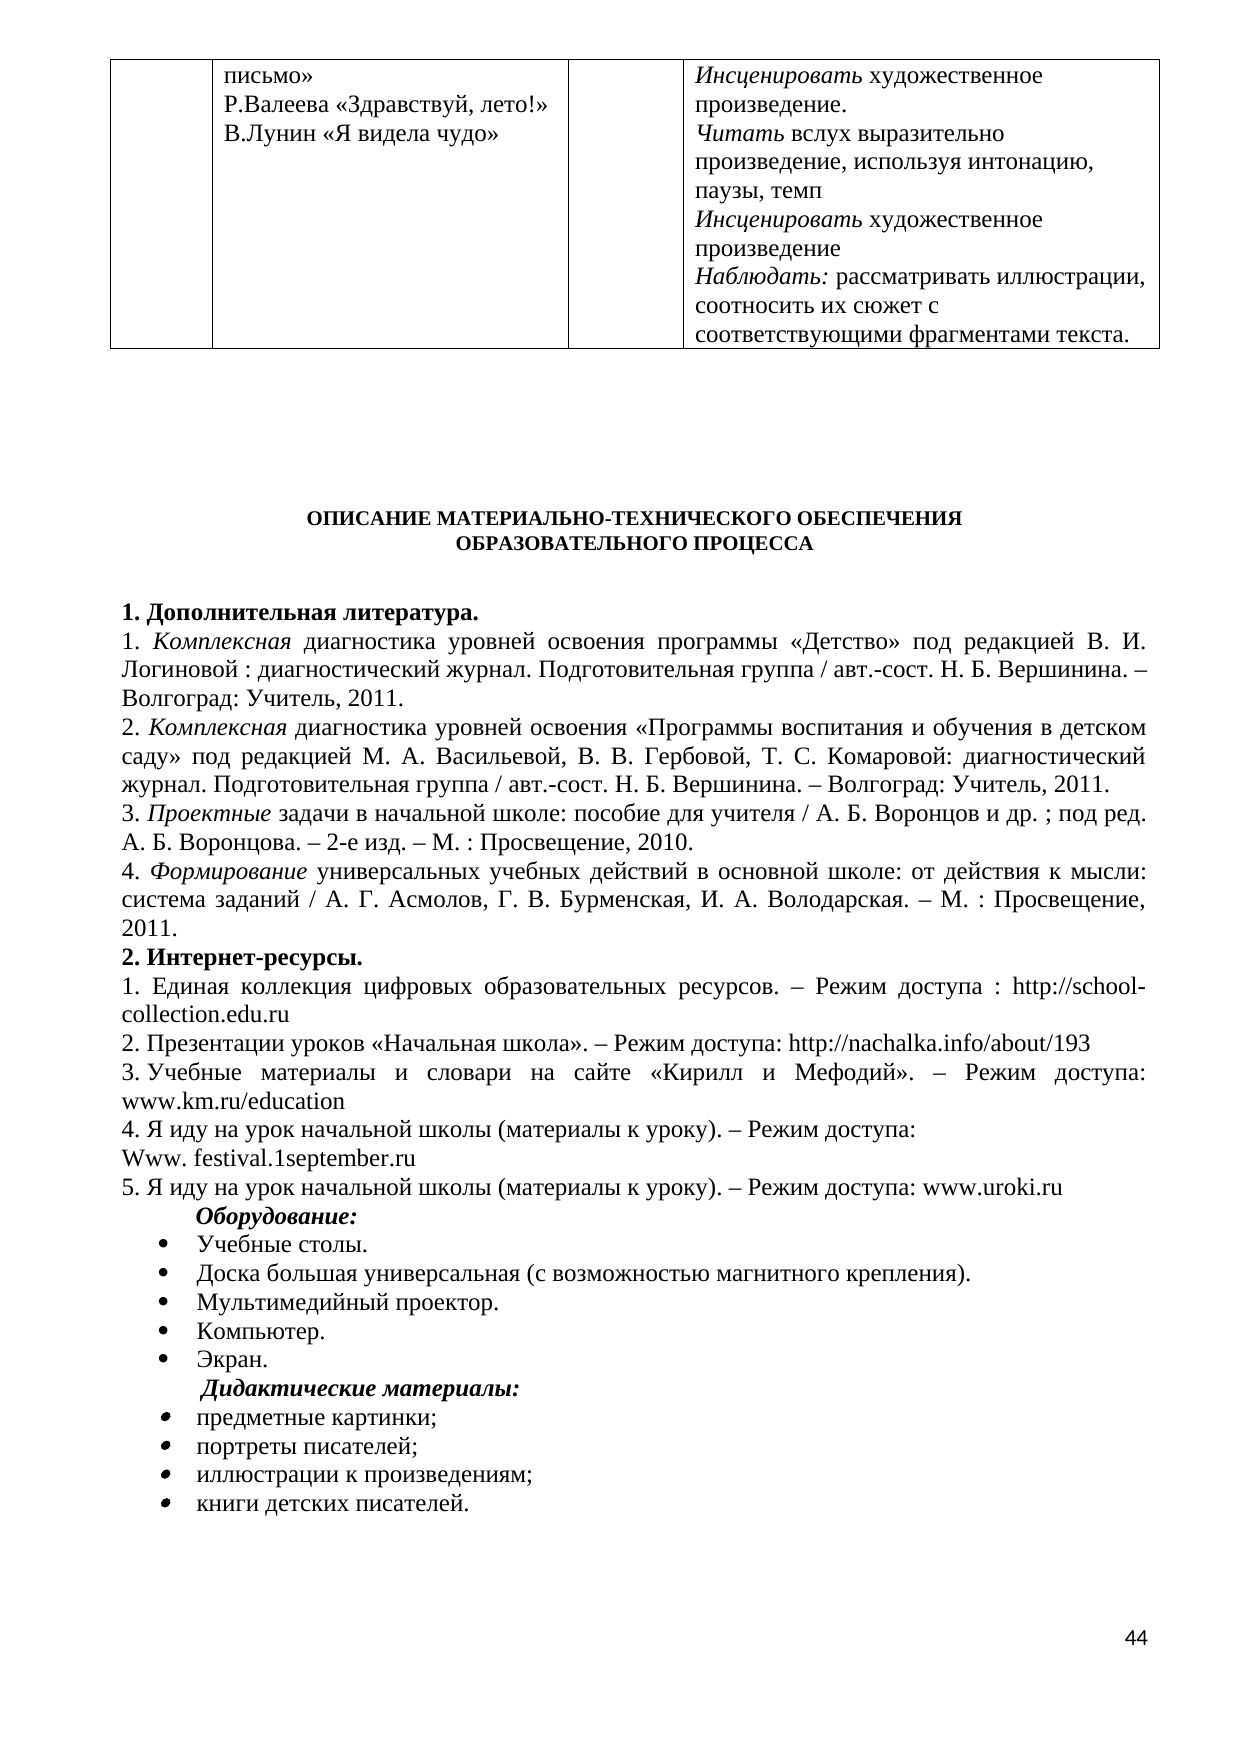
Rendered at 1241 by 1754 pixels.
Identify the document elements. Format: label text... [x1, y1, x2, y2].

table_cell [684, 60, 1159, 348]
text 4. Формирование универсальных учебных действий в основной школе: от действия к мысли: система заданий / А. Г. Асмолов, Г. В. Бурменская, И. А. Володарская. – М. : Просвещение, 2011. [121, 856, 1148, 942]
text описание материально-технического обеспечения образовательного процессА [121, 505, 1148, 555]
text 2. Комплексная диагностика уровней освоения «Программы воспитания и обучения в детском саду» под редакцией М. А. Васильевой, В. В. Гербовой, Т. С. Комаровой: диагностический журнал. Подготовительная группа / авт.-сост. Н. Б. Вершинина. – Волгоград: Учитель, 2011. [121, 712, 1148, 798]
text Оборудование: [121, 1201, 1148, 1229]
list иллюстрации к произведениям; [159, 1459, 1148, 1488]
list Доска большая универсальная (с возможностью магнитного крепления). [159, 1258, 1148, 1287]
table_cell [111, 60, 212, 348]
list Экран. [159, 1344, 1148, 1373]
text 1. Дополнительная литература. [121, 597, 1148, 626]
table_cell 1 [569, 60, 683, 348]
text 2. Интернет-ресурсы. [121, 942, 1148, 971]
text Дидактические материалы: [121, 1373, 1148, 1402]
list Мультимедийный проектор. [159, 1287, 1148, 1316]
list Учебные столы. [159, 1229, 1148, 1258]
list книги детских писателей. [159, 1488, 1148, 1517]
text 3. Учебные материалы и словари на сайте «Кирилл и Мефодий». – Режим доступа: www.km.ru/education [121, 1057, 1148, 1114]
text 1. Комплексная диагностика уровней освоения программы «Детство» под редакцией В. И. Логиновой : диагностический журнал. Подготовительная группа / авт.-сост. Н. Б. Вершинина. – Волгоград: Учитель, 2011. [121, 626, 1148, 712]
text 1. Единая коллекция цифровых образовательных ресурсов. – Режим доступа : http://school-collection.edu.ru [121, 971, 1148, 1028]
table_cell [213, 60, 568, 348]
text 3. Проектные задачи в начальной школе: пособие для учителя / А. Б. Воронцов и др. ; под ред. А. Б. Воронцова. – 2-е изд. – М. : Просвещение, 2010. [121, 798, 1148, 856]
text 5. Я иду на урок начальной школы (материалы к уроку). – Режим доступа: www.uroki.ru [121, 1172, 1148, 1201]
list Компьютер. [159, 1316, 1148, 1344]
list портреты писателей; [159, 1431, 1148, 1459]
text 2. Презентации уроков «Начальная школа». – Режим доступа: http://nachalka.info/about/193 [121, 1028, 1148, 1057]
text 4. Я иду на урок начальной школы (материалы к уроку). – Режим доступа: [121, 1114, 1148, 1143]
list предметные картинки; [159, 1402, 1148, 1431]
text Www. festival.1september.ru [121, 1143, 1148, 1172]
